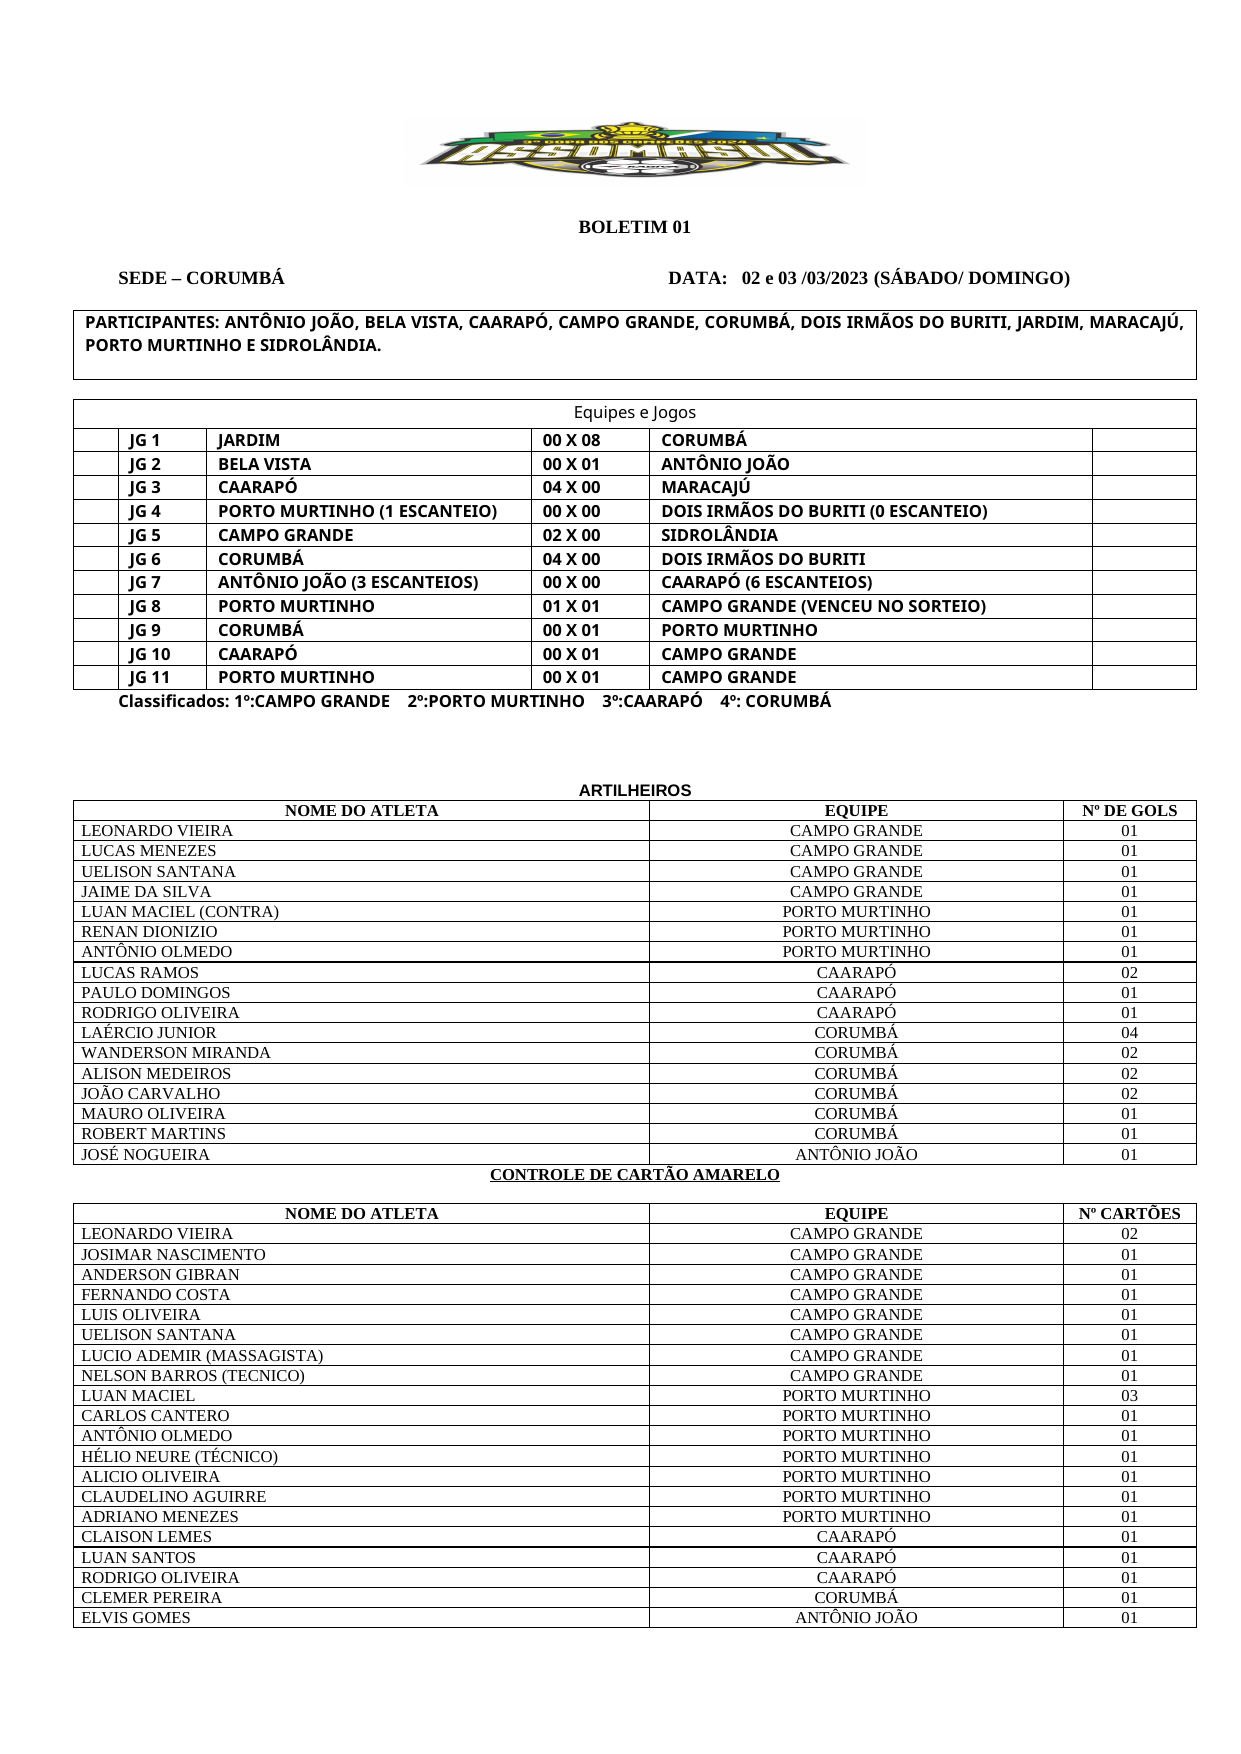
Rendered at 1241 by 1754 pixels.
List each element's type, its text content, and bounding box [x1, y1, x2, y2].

table_cell JG 8 [119, 595, 206, 617]
table_cell [1093, 476, 1196, 499]
table_cell CAMPO GRANDE [650, 1244, 1063, 1263]
table_cell CAMPO GRANDE [650, 1285, 1063, 1304]
table_cell CAMPO GRANDE [650, 1305, 1063, 1324]
table_cell 01 [1064, 1487, 1196, 1506]
table_cell MARACAJÚ [650, 476, 1092, 499]
text BOLETIM 01 [118, 216, 1152, 238]
table_cell 01 [1064, 1588, 1196, 1607]
table_cell DOIS IRMÃOS DO BURITI (0 ESCANTEIO) [650, 500, 1092, 522]
table_cell CAARAPÓ [650, 1548, 1063, 1567]
table_cell CORUMBÁ [650, 1104, 1063, 1123]
table_cell 01 [1064, 1366, 1196, 1385]
table_cell CAMPO GRANDE [650, 1366, 1063, 1385]
table_cell 01 [1064, 942, 1196, 961]
table_cell 00 X 01 [532, 452, 649, 475]
table_cell PORTO MURTINHO [650, 1507, 1063, 1526]
text CONTROLE DE CARTÃO AMARELO [118, 1165, 1152, 1184]
table_cell FERNANDO COSTA [74, 1285, 649, 1304]
table_cell JG 5 [119, 524, 206, 546]
table_cell 00 X 01 [532, 642, 649, 665]
table_header Nº DE GOLS [1064, 801, 1196, 820]
table_cell 01 [1064, 1104, 1196, 1123]
table_cell [1093, 547, 1196, 570]
table_cell LUCAS RAMOS [74, 963, 649, 982]
table_cell 00 X 00 [532, 500, 649, 522]
table_cell JAIME DA SILVA [74, 882, 649, 901]
table_cell 01 [1064, 821, 1196, 840]
table_cell 01 [1064, 1426, 1196, 1445]
picture [403, 118, 867, 187]
table_cell [1093, 452, 1196, 475]
table_cell 01 [1064, 1507, 1196, 1526]
table_cell JOSÉ NOGUEIRA [74, 1144, 649, 1163]
table_cell [74, 429, 118, 451]
table_cell 04 X 00 [532, 476, 649, 499]
table_cell 01 [1064, 1124, 1196, 1143]
table_cell CAMPO GRANDE [650, 1345, 1063, 1364]
table_cell RENAN DIONIZIO [74, 922, 649, 941]
table_cell 01 [1064, 1467, 1196, 1486]
table_cell [74, 500, 118, 522]
table_cell [74, 524, 118, 546]
table_cell NELSON BARROS (TECNICO) [74, 1366, 649, 1385]
table_cell 01 X 01 [532, 595, 649, 617]
table_cell PORTO MURTINHO [650, 1487, 1063, 1506]
table_cell CLAISON LEMES [74, 1527, 649, 1546]
table_cell 01 [1064, 1568, 1196, 1587]
table_cell JG 10 [119, 642, 206, 665]
table_cell LUAN MACIEL [74, 1386, 649, 1405]
table_cell JOÃO CARVALHO [74, 1084, 649, 1103]
table_cell LEONARDO VIEIRA [74, 1224, 649, 1243]
table_cell LUIS OLIVEIRA [74, 1305, 649, 1324]
table_cell PORTO MURTINHO [650, 619, 1092, 641]
table_cell ANTÔNIO JOÃO [650, 452, 1092, 475]
table_cell CAMPO GRANDE [650, 882, 1063, 901]
table_cell PORTO MURTINHO [207, 595, 531, 617]
table_cell JG 9 [119, 619, 206, 641]
table_cell PORTO MURTINHO [650, 1426, 1063, 1445]
table_cell [74, 476, 118, 499]
table_cell CAMPO GRANDE [650, 821, 1063, 840]
table_cell CAARAPÓ (6 ESCANTEIOS) [650, 571, 1092, 594]
table_cell CAARAPÓ [650, 1003, 1063, 1022]
table_cell LAÉRCIO JUNIOR [74, 1023, 649, 1042]
table_cell ALICIO OLIVEIRA [74, 1467, 649, 1486]
table_header Equipes e Jogos [74, 400, 1196, 427]
table_cell CORUMBÁ [650, 429, 1092, 451]
table_cell PAULO DOMINGOS [74, 983, 649, 1002]
table_header PARTICIPANTES: ANTÔNIO JOÃO, BELA VISTA, CAARAPÓ, CAMPO GRANDE, CORUMBÁ, DOIS IRMÃOS DO BURITI, JARDIM, MARACAJÚ, PORTO MURTINHO E SIDROLÂNDIA. [74, 311, 1196, 379]
table_cell 00 X 00 [532, 571, 649, 594]
table_cell 01 [1064, 1345, 1196, 1364]
table_cell 01 [1064, 841, 1196, 860]
table_cell 02 [1064, 1064, 1196, 1083]
table_cell ALISON MEDEIROS [74, 1064, 649, 1083]
table_cell CLEMER PEREIRA [74, 1588, 649, 1607]
table_cell 01 [1064, 1265, 1196, 1284]
table_cell 02 X 00 [532, 524, 649, 546]
table_cell CORUMBÁ [207, 547, 531, 570]
table_cell RODRIGO OLIVEIRA [74, 1003, 649, 1022]
table_cell ANTÔNIO OLMEDO [74, 1426, 649, 1445]
table_cell PORTO MURTINHO (1 ESCANTEIO) [207, 500, 531, 522]
table_cell 01 [1064, 922, 1196, 941]
table_cell 02 [1064, 1084, 1196, 1103]
table_cell UELISON SANTANA [74, 861, 649, 881]
table_header EQUIPE [650, 1204, 1063, 1223]
table_cell 01 [1064, 1406, 1196, 1425]
table_cell [74, 619, 118, 641]
table_cell 00 X 01 [532, 619, 649, 641]
table_cell CAARAPÓ [207, 476, 531, 499]
table_cell ELVIS GOMES [74, 1608, 649, 1627]
table_cell [1093, 571, 1196, 594]
table_cell 01 [1064, 1003, 1196, 1022]
table_cell PORTO MURTINHO [650, 902, 1063, 921]
table_cell 01 [1064, 902, 1196, 921]
table_cell CAARAPÓ [207, 642, 531, 665]
table_cell JOSIMAR NASCIMENTO [74, 1244, 649, 1263]
table_cell [74, 571, 118, 594]
table_cell CAARAPÓ [650, 983, 1063, 1002]
table_cell 01 [1064, 1608, 1196, 1627]
table_cell DOIS IRMÃOS DO BURITI [650, 547, 1092, 570]
table_cell 00 X 08 [532, 429, 649, 451]
table_cell ANTÔNIO JOÃO [650, 1608, 1063, 1627]
table_cell CAMPO GRANDE [650, 642, 1092, 665]
table_cell 01 [1064, 1548, 1196, 1567]
table_cell PORTO MURTINHO [207, 666, 531, 689]
table_cell PORTO MURTINHO [650, 1446, 1063, 1466]
table_cell PORTO MURTINHO [650, 1386, 1063, 1405]
table_cell 01 [1064, 1285, 1196, 1304]
text Classificados: 1º:CAMPO GRANDE 2º:PORTO MURTINHO 3º:CAARAPÓ 4º: CORUMBÁ [118, 690, 1152, 712]
table_cell 01 [1064, 983, 1196, 1002]
table_header Nº CARTÕES [1064, 1204, 1196, 1223]
table_cell [1093, 500, 1196, 522]
table_cell ANTÔNIO JOÃO (3 ESCANTEIOS) [207, 571, 531, 594]
table_cell 01 [1064, 1325, 1196, 1344]
table_cell [1093, 429, 1196, 451]
table_cell [74, 642, 118, 665]
table_cell MAURO OLIVEIRA [74, 1104, 649, 1123]
table_cell UELISON SANTANA [74, 1325, 649, 1344]
table_cell CAMPO GRANDE [650, 1325, 1063, 1344]
table_cell CORUMBÁ [650, 1084, 1063, 1103]
table_cell 04 [1064, 1023, 1196, 1042]
table_cell 01 [1064, 1527, 1196, 1546]
table_cell CAMPO GRANDE [650, 841, 1063, 860]
table_cell ANTÔNIO JOÃO [650, 1144, 1063, 1163]
table_cell WANDERSON MIRANDA [74, 1043, 649, 1062]
table_cell CAMPO GRANDE [650, 666, 1092, 689]
table_cell CAARAPÓ [650, 963, 1063, 982]
table_cell ADRIANO MENEZES [74, 1507, 649, 1526]
table_cell 01 [1064, 1446, 1196, 1466]
table_cell CORUMBÁ [650, 1043, 1063, 1062]
table_cell CAMPO GRANDE (VENCEU NO SORTEIO) [650, 595, 1092, 617]
table_cell [74, 547, 118, 570]
table_cell 02 [1064, 963, 1196, 982]
table_cell JARDIM [207, 429, 531, 451]
table_cell BELA VISTA [207, 452, 531, 475]
table_cell JG 7 [119, 571, 206, 594]
table_cell 01 [1064, 1305, 1196, 1324]
table_cell 01 [1064, 1144, 1196, 1163]
table_cell CARLOS CANTERO [74, 1406, 649, 1425]
table_cell 01 [1064, 861, 1196, 881]
table_cell [74, 595, 118, 617]
table_header NOME DO ATLETA [74, 801, 649, 820]
table_cell LUAN MACIEL (CONTRA) [74, 902, 649, 921]
table_cell CAARAPÓ [650, 1527, 1063, 1546]
table_cell LUCIO ADEMIR (MASSAGISTA) [74, 1345, 649, 1364]
table_cell CORUMBÁ [650, 1124, 1063, 1143]
table_cell CAARAPÓ [650, 1568, 1063, 1587]
table_cell CAMPO GRANDE [650, 861, 1063, 881]
table_cell JG 1 [119, 429, 206, 451]
table_cell PORTO MURTINHO [650, 1467, 1063, 1486]
text ARTILHEIROS [118, 781, 1152, 800]
table_cell 02 [1064, 1043, 1196, 1062]
table_cell CAMPO GRANDE [650, 1265, 1063, 1284]
table_cell ROBERT MARTINS [74, 1124, 649, 1143]
table_cell LUAN SANTOS [74, 1548, 649, 1567]
table_cell CORUMBÁ [650, 1588, 1063, 1607]
table_cell LEONARDO VIEIRA [74, 821, 649, 840]
table_cell 04 X 00 [532, 547, 649, 570]
table_cell CLAUDELINO AGUIRRE [74, 1487, 649, 1506]
table_cell 00 X 01 [532, 666, 649, 689]
table_cell JG 11 [119, 666, 206, 689]
table_cell [1093, 595, 1196, 617]
table_cell HÉLIO NEURE (TÉCNICO) [74, 1446, 649, 1466]
table_cell JG 6 [119, 547, 206, 570]
table_cell CORUMBÁ [207, 619, 531, 641]
table_cell [1093, 642, 1196, 665]
table_cell CORUMBÁ [650, 1064, 1063, 1083]
table_cell PORTO MURTINHO [650, 922, 1063, 941]
table_cell [1093, 666, 1196, 689]
table_cell 01 [1064, 882, 1196, 901]
table_cell 03 [1064, 1386, 1196, 1405]
table_cell CORUMBÁ [650, 1023, 1063, 1042]
table_cell [1093, 619, 1196, 641]
table_cell JG 2 [119, 452, 206, 475]
table_header NOME DO ATLETA [74, 1204, 649, 1223]
table_cell [1093, 524, 1196, 546]
table_cell SIDROLÂNDIA [650, 524, 1092, 546]
table_cell ANDERSON GIBRAN [74, 1265, 649, 1284]
text SEDE – CORUMBÁ DATA: 02 e 03 /03/2023 (SÁBADO/ DOMINGO) [118, 267, 1152, 288]
table_cell JG 3 [119, 476, 206, 499]
table_cell CAMPO GRANDE [207, 524, 531, 546]
table_header EQUIPE [650, 801, 1063, 820]
table_cell 01 [1064, 1244, 1196, 1263]
table_cell [74, 666, 118, 689]
table_cell CAMPO GRANDE [650, 1224, 1063, 1243]
table_cell RODRIGO OLIVEIRA [74, 1568, 649, 1587]
table_cell [74, 452, 118, 475]
table_cell PORTO MURTINHO [650, 1406, 1063, 1425]
table_cell PORTO MURTINHO [650, 942, 1063, 961]
table_cell JG 4 [119, 500, 206, 522]
table_cell 02 [1064, 1224, 1196, 1243]
table_cell ANTÔNIO OLMEDO [74, 942, 649, 961]
table_cell LUCAS MENEZES [74, 841, 649, 860]
